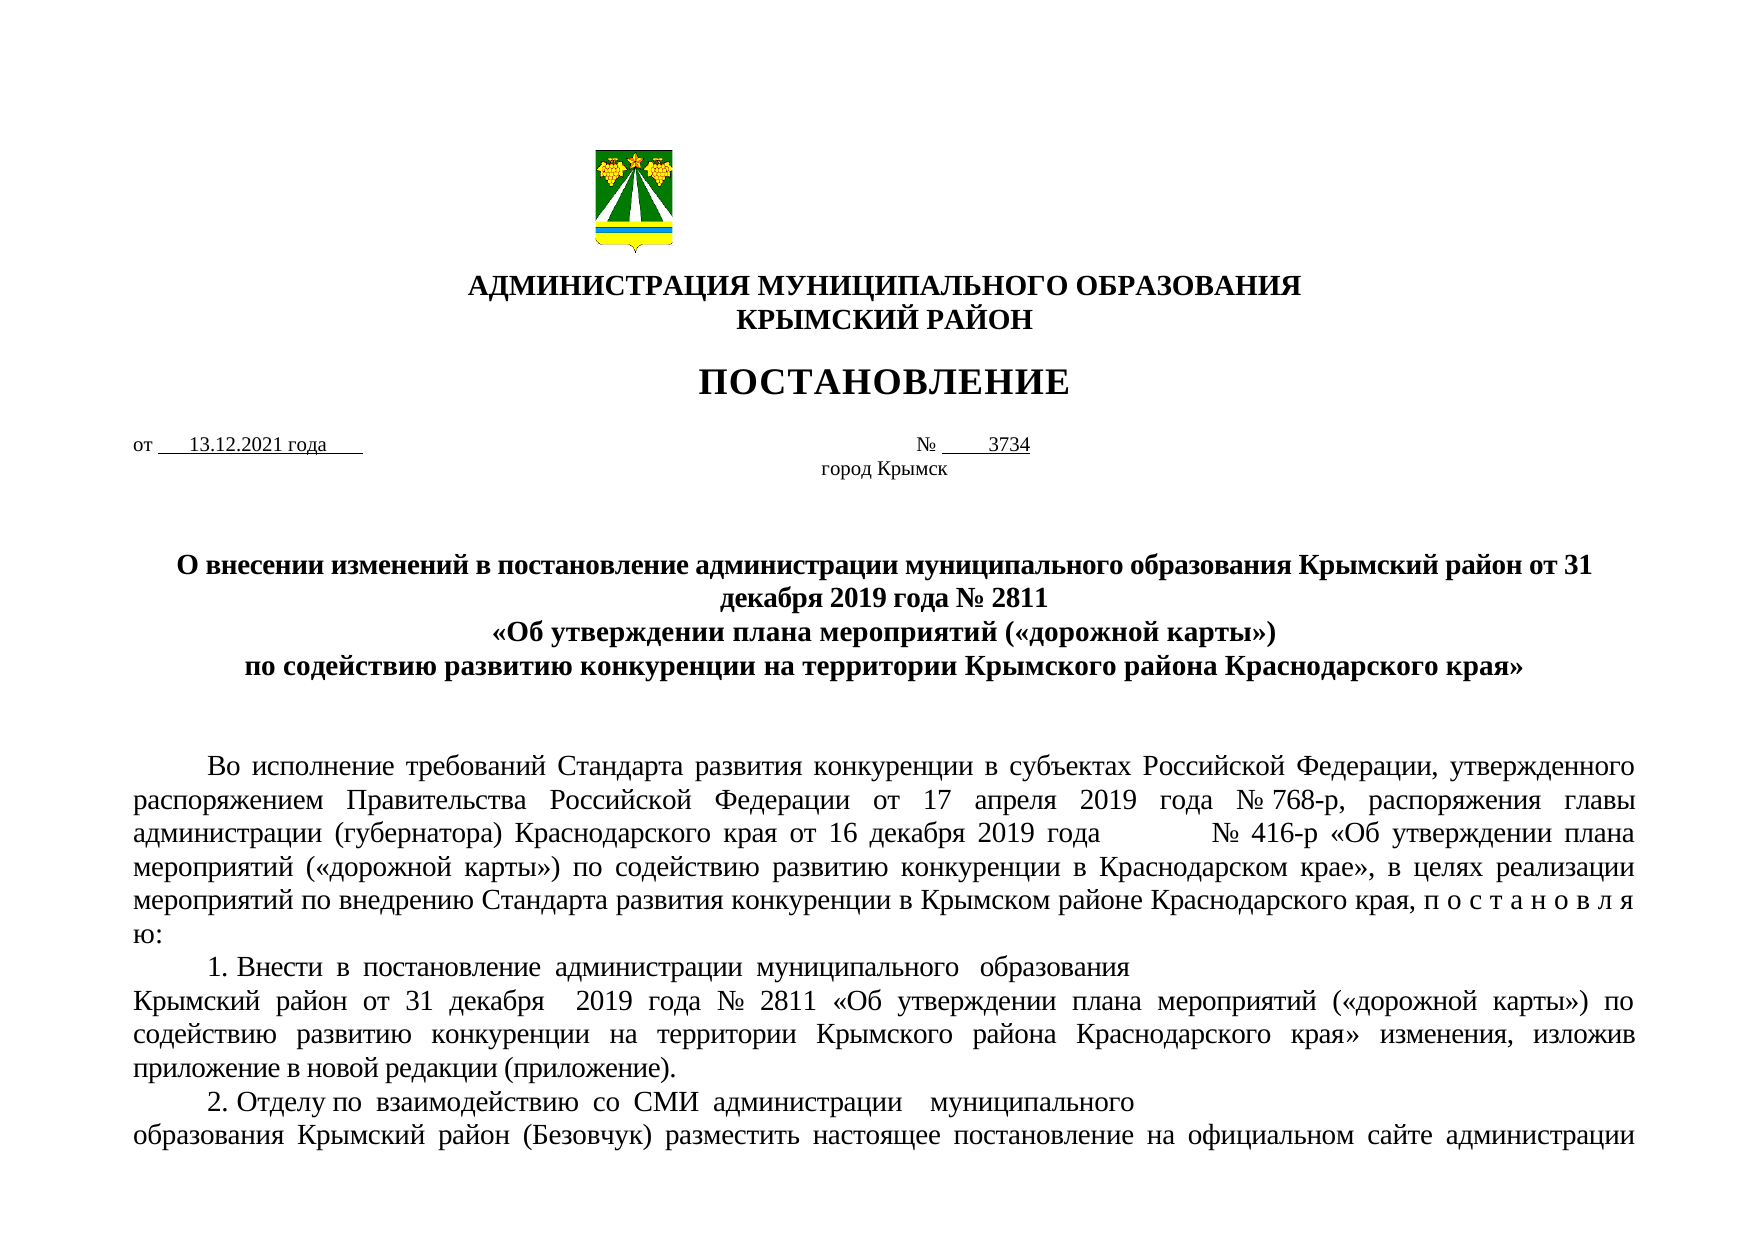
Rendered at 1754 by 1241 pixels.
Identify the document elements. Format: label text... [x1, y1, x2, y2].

list Отделу по взаимодействию со СМИ администрации муниципального [207, 1084, 1636, 1117]
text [133, 1117, 1636, 1151]
picture [594, 150, 673, 251]
text О внесении изменений в постановление администрации муниципального образования Крымский район от 31 декабря 2019 года № 2811 [133, 547, 1636, 614]
text ПОСТАНОВЛЕНИЕ [133, 359, 1636, 403]
list Внести в постановление администрации муниципального образования [207, 949, 1636, 983]
text от 13.12.2021 года № 3734 [133, 432, 1636, 456]
text Крымский район от 31 декабря 2019 года № 2811 «Об утверждении плана мероприятий («дорожной карты») по содействию развитию конкуренции на территории Крымского района Краснодарского края» изменения, изложив приложение в новой редакции (приложение). [133, 983, 1636, 1084]
text по содействию развитию конкуренции на территории Крымского района Краснодарского края» [133, 648, 1636, 681]
text город Крымск [133, 456, 1636, 480]
text Во исполнение требований Стандарта развития конкуренции в субъектах Российской Федерации, утвержденного распоряжением Правительства Российской Федерации от 17 апреля 2019 года № 768-р, распоряжения главы администрации (губернатора) Краснодарского края от 16 декабря 2019 года № 416-р «Об утверждении плана мероприятий («дорожной карты») по содействию развитию конкуренции в Краснодарском крае», в целях реализации мероприятий по внедрению Стандарта развития конкуренции в Крымском районе Краснодарского края, п о с т а н о в л я ю: [133, 748, 1636, 949]
text КРЫМСКИЙ РАЙОН [133, 302, 1636, 335]
text «Об утверждении плана мероприятий («дорожной карты») [133, 614, 1636, 648]
text АДМИНИСТРАЦИЯ МУНИЦИПАЛЬНОГО ОБРАЗОВАНИЯ [133, 268, 1636, 302]
